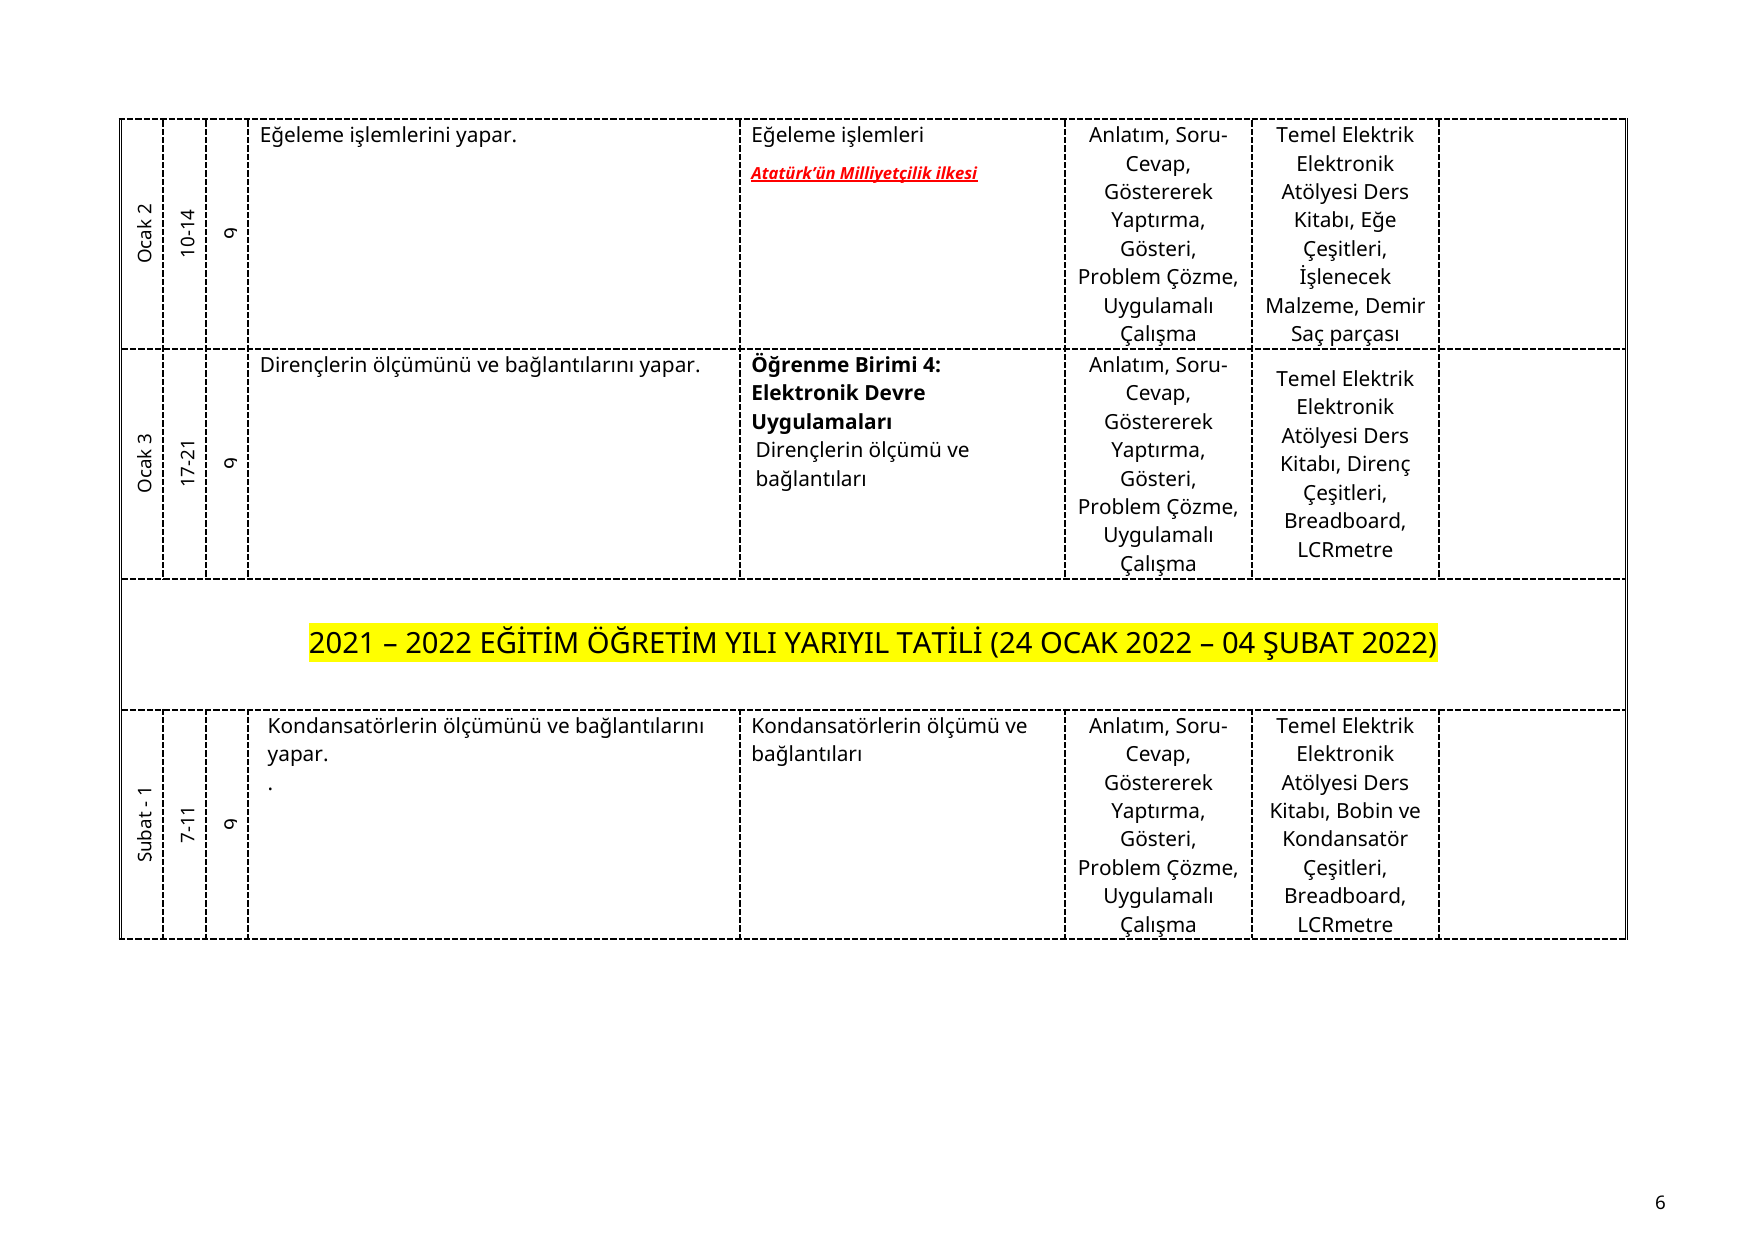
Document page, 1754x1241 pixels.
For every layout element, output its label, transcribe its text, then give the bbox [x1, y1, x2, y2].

table_cell 9 [206, 118, 248, 348]
table_cell Ocak 3 [122, 348, 163, 577]
table_cell Eğeleme işlemleri Atatürk’ün Milliyetçilik ilkesi [740, 118, 1065, 348]
table_cell Dirençlerin ölçümünü ve bağlantılarını yapar. [248, 348, 740, 577]
table_cell 7-11 [163, 709, 206, 938]
table_cell Kondansatörlerin ölçümü ve bağlantıları [740, 709, 1065, 938]
table_cell [1439, 709, 1625, 938]
table_cell Şubat - 1 [122, 709, 163, 938]
table_cell 10-14 [163, 118, 206, 348]
table_cell Temel Elektrik Elektronik Atölyesi Ders Kitabı, Eğe Çeşitleri, İşlenecek Malzeme, Demir Saç parçası [1252, 118, 1438, 348]
table_cell Eğeleme işlemlerini yapar. [248, 118, 740, 348]
table_cell [1439, 348, 1625, 577]
table_cell Ocak 2 [122, 118, 163, 348]
table_cell 9 [206, 709, 248, 938]
table_cell Öğrenme Birimi 4: Elektronik Devre Uygulamaları Dirençlerin ölçümü ve bağlantıları [740, 348, 1065, 577]
table_cell [1439, 118, 1625, 348]
table_cell 17-21 [163, 348, 206, 577]
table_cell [1065, 709, 1252, 938]
table_cell 2021 – 2022 EĞİTİM ÖĞRETİM YILI YARIYIL TATİLİ (24 OCAK 2022 – 04 ŞUBAT 2022) [122, 578, 1625, 709]
table_cell Anlatım, Soru-Cevap, Göstererek Yaptırma, Gösteri, Problem Çözme, Uygulamalı Çalışma [1065, 348, 1252, 577]
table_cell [1065, 118, 1252, 348]
table_cell Temel Elektrik Elektronik Atölyesi Ders Kitabı, Direnç Çeşitleri, Breadboard, LCRmetre [1252, 348, 1438, 577]
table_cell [1252, 709, 1438, 938]
table_cell Kondansatörlerin ölçümünü ve bağlantılarını yapar. . [248, 709, 740, 938]
table_cell 9 [206, 348, 248, 577]
